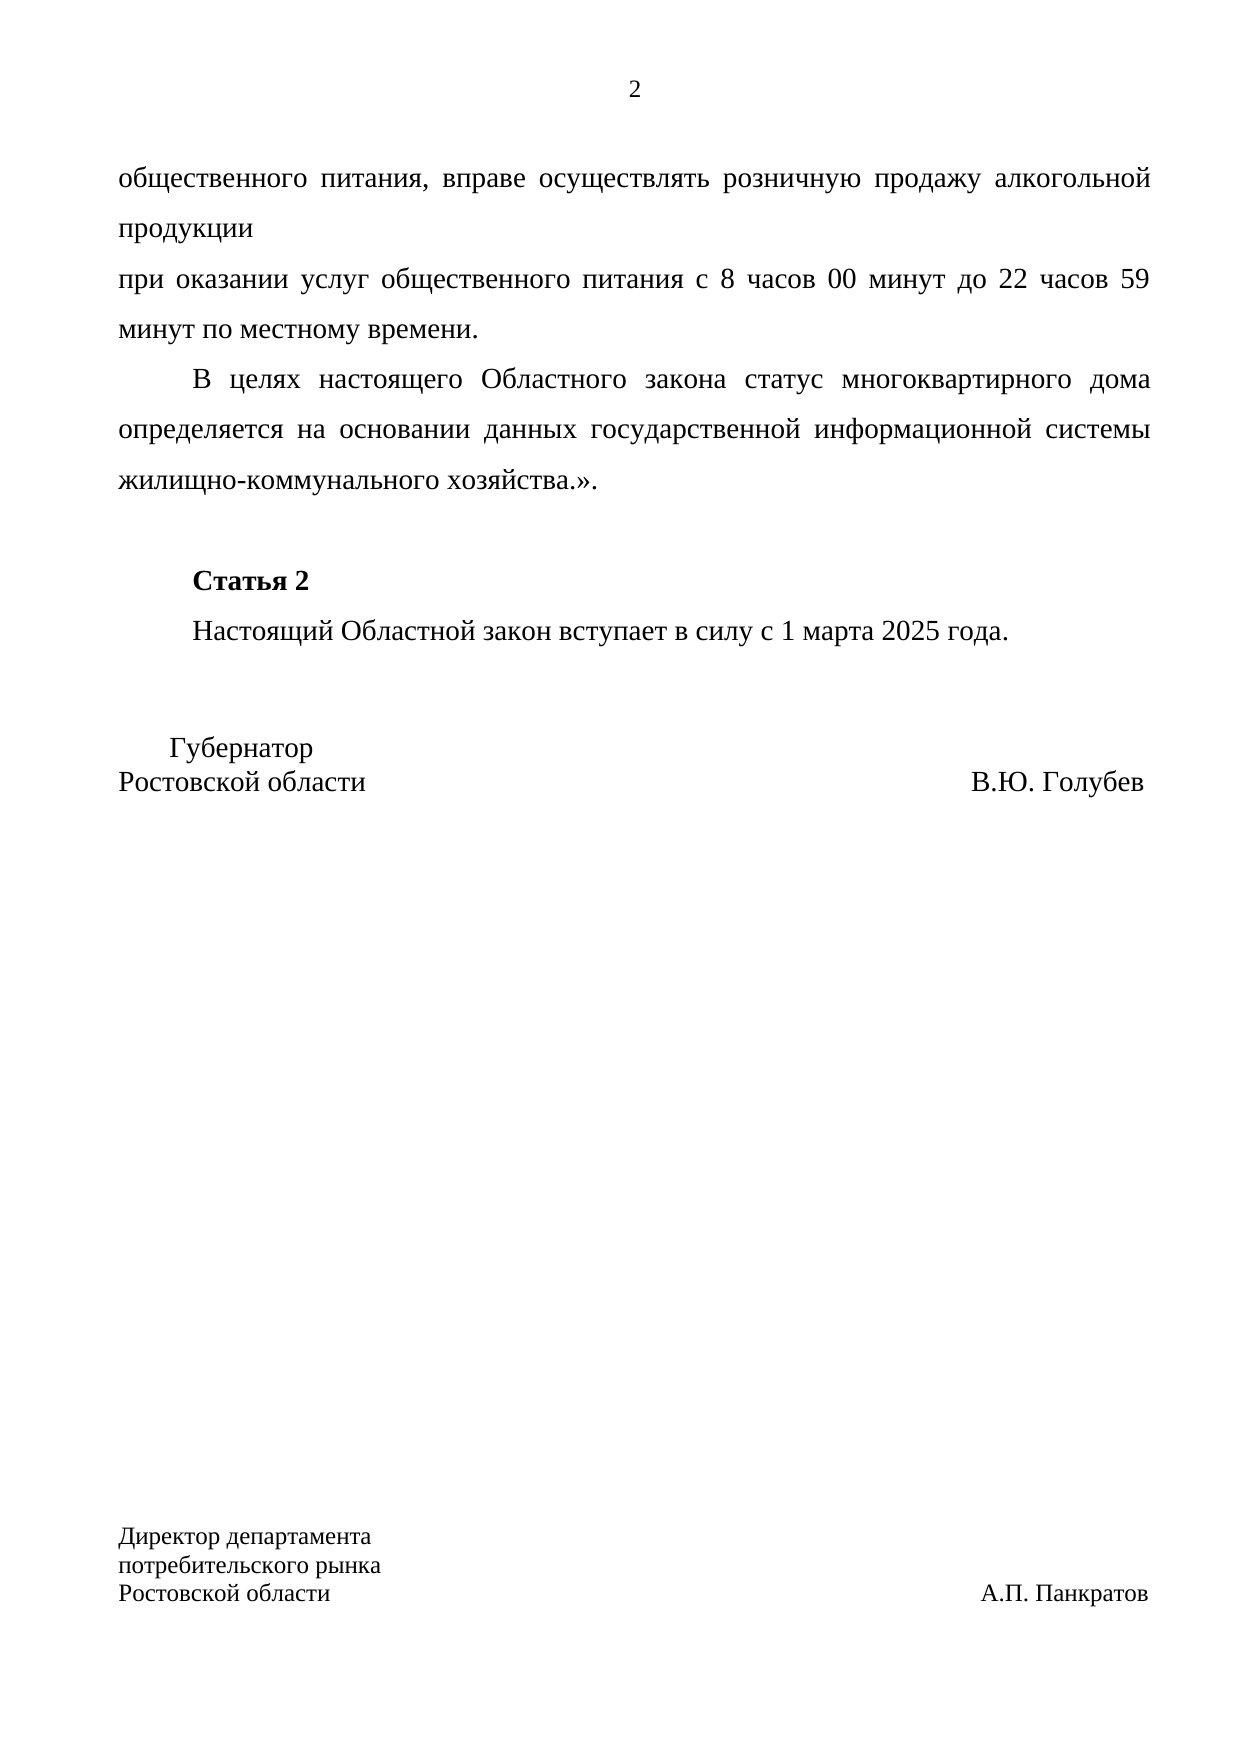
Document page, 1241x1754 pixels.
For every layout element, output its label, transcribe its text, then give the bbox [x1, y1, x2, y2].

text Ростовской области В.Ю. Голубев [118, 764, 1152, 797]
text Директор департамента [118, 1521, 1152, 1550]
text Ростовской области А.П. Панкратов [118, 1578, 1152, 1607]
text Настоящий Областной закон вступает в силу с 1 марта 2025 года. [192, 613, 1152, 647]
text Статья 2 [118, 563, 1152, 596]
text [118, 160, 1152, 344]
text потребительского рынка [118, 1550, 1152, 1578]
text Губернатор [118, 730, 1152, 764]
text В целях настоящего Областного закона статус многоквартирного дома определяется на основании данных государственной информационной системы жилищно-коммунального хозяйства.». [118, 361, 1152, 496]
